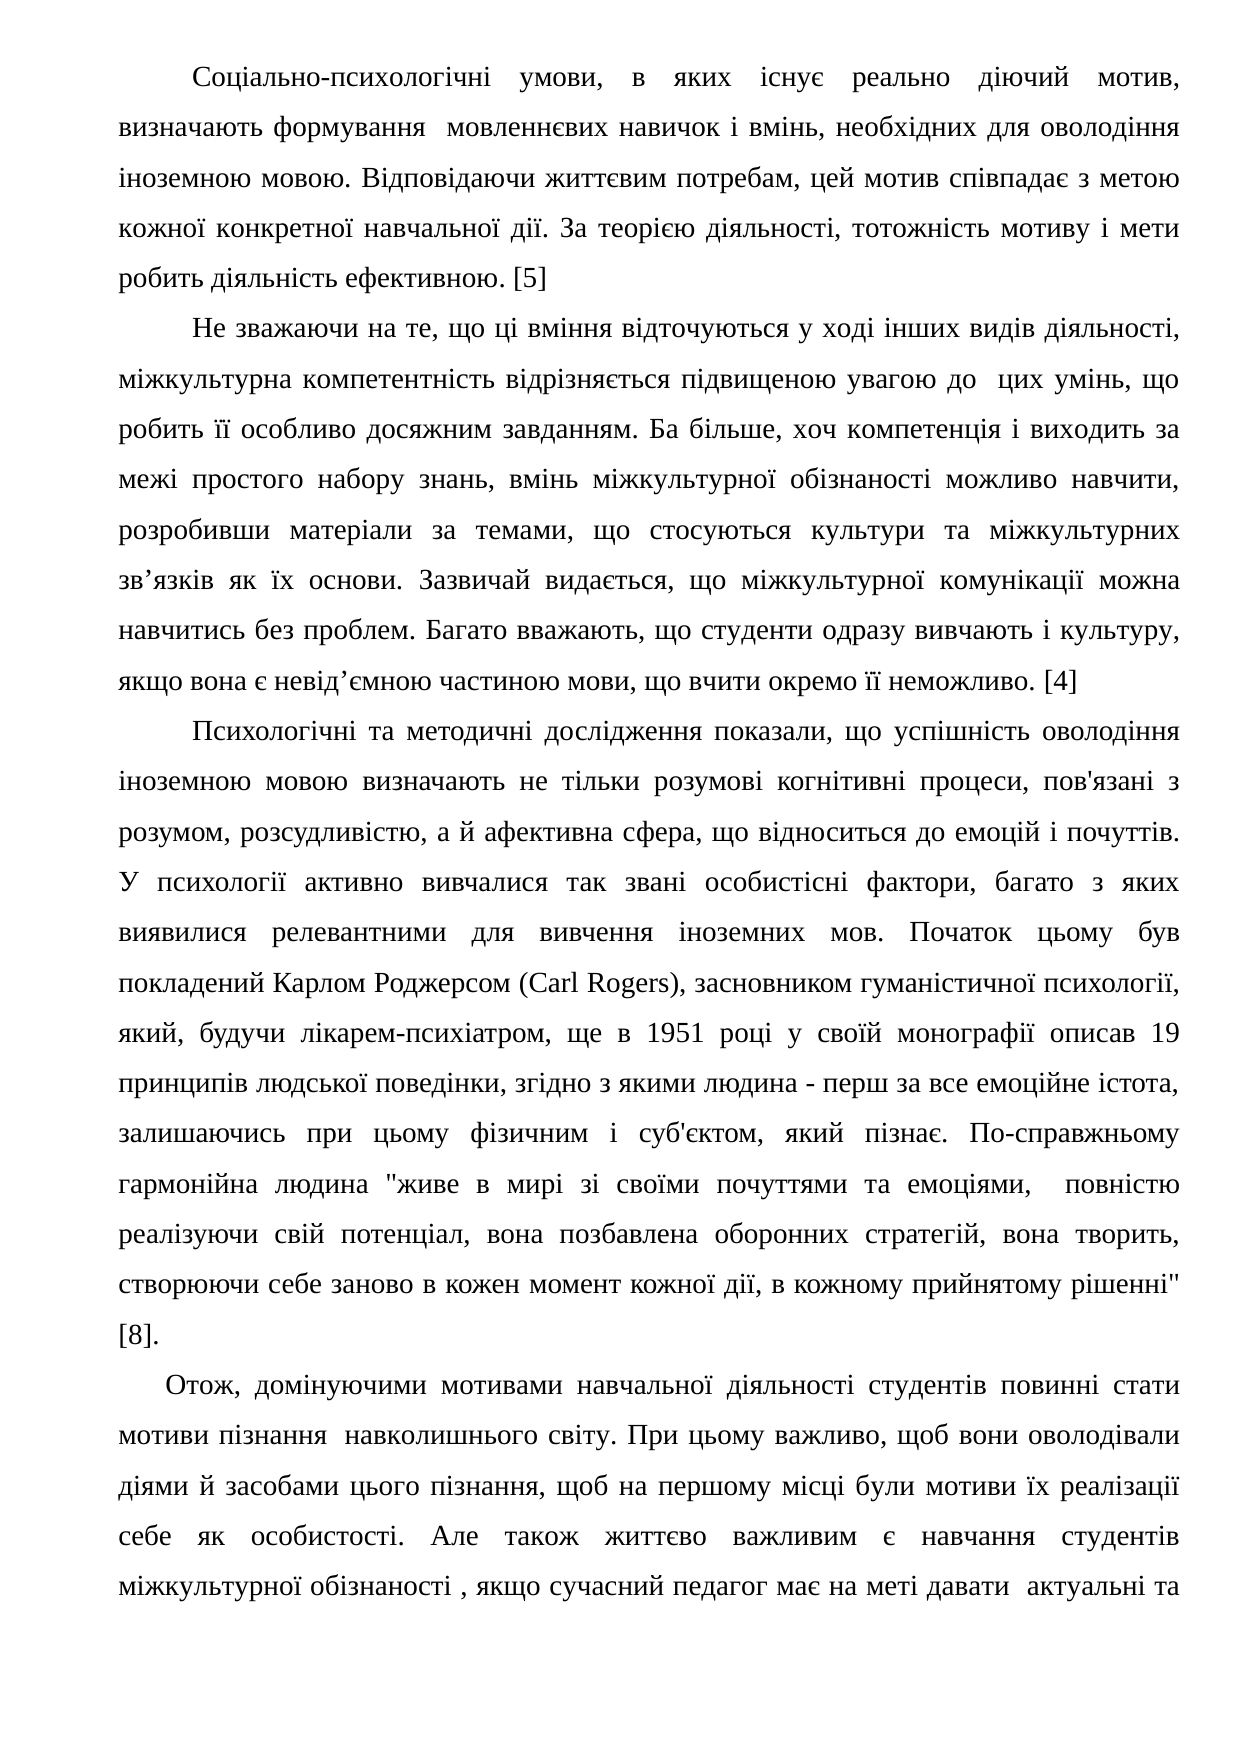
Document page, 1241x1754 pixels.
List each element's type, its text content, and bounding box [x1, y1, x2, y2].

text Не зважаючи на те, що ці вміння відточуються у ході інших видів діяльності, міжкультурна компетентність відрізняється підвищеною увагою до цих умінь, що робить її особливо досяжним завданням. Ба більше, хоч компетенція і виходить за межі простого набору знань, вмінь міжкультурної обізнаності можливо навчити, розробивши матеріали за темами, що стосуються культури та міжкультурних зв’язків як їх основи. Зазвичай видається, що міжкультурної комунікації можна навчитись без проблем. Багато вважають, що студенти одразу вивчають і культуру, якщо вона є невід’ємною частиною мови, що вчити окремо її неможливо. [4] [118, 311, 1181, 696]
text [118, 1367, 1181, 1602]
text Соціально-психологічні умови, в яких існує реально діючий мотив, визначають формування мовленнєвих навичок і вмінь, необхідних для оволодіння іноземною мовою. Відповідаючи життєвим потребам, цей мотив співпадає з метою кожної конкретної навчальної дії. За теорією діяльності, тотожність мотиву і мети робить діяльність ефективною. [5] [118, 59, 1181, 294]
text Психологічні та методичні дослідження показали, що успішність оволодіння іноземною мовою визначають не тільки розумові когнітивні процеси, пов'язані з розумом, розсудливістю, а й афективна сфера, що відноситься до емоцій і почуттів. У психології активно вивчалися так звані особистісні фактори, багато з яких виявилися релевантними для вивчення іноземних мов. Початок цьому був покладений Карлом Роджерсом (Carl Rogers), засновником гуманістичної психології, який, будучи лікарем-психіатром, ще в 1951 році у своїй монографії описав 19 принципів людської поведінки, згідно з якими людина - перш за все емоційне істота, залишаючись при цьому фізичним і суб'єктом, який пізнає. По-справжньому гармонійна людина "живе в мирі зі своїми почуттями та емоціями, повністю реалізуючи свій потенціал, вона позбавлена оборонних стратегій, вона творить, створюючи себе заново в кожен момент кожної дії, в кожному прийнятому рішенні" [8]. [118, 713, 1181, 1350]
